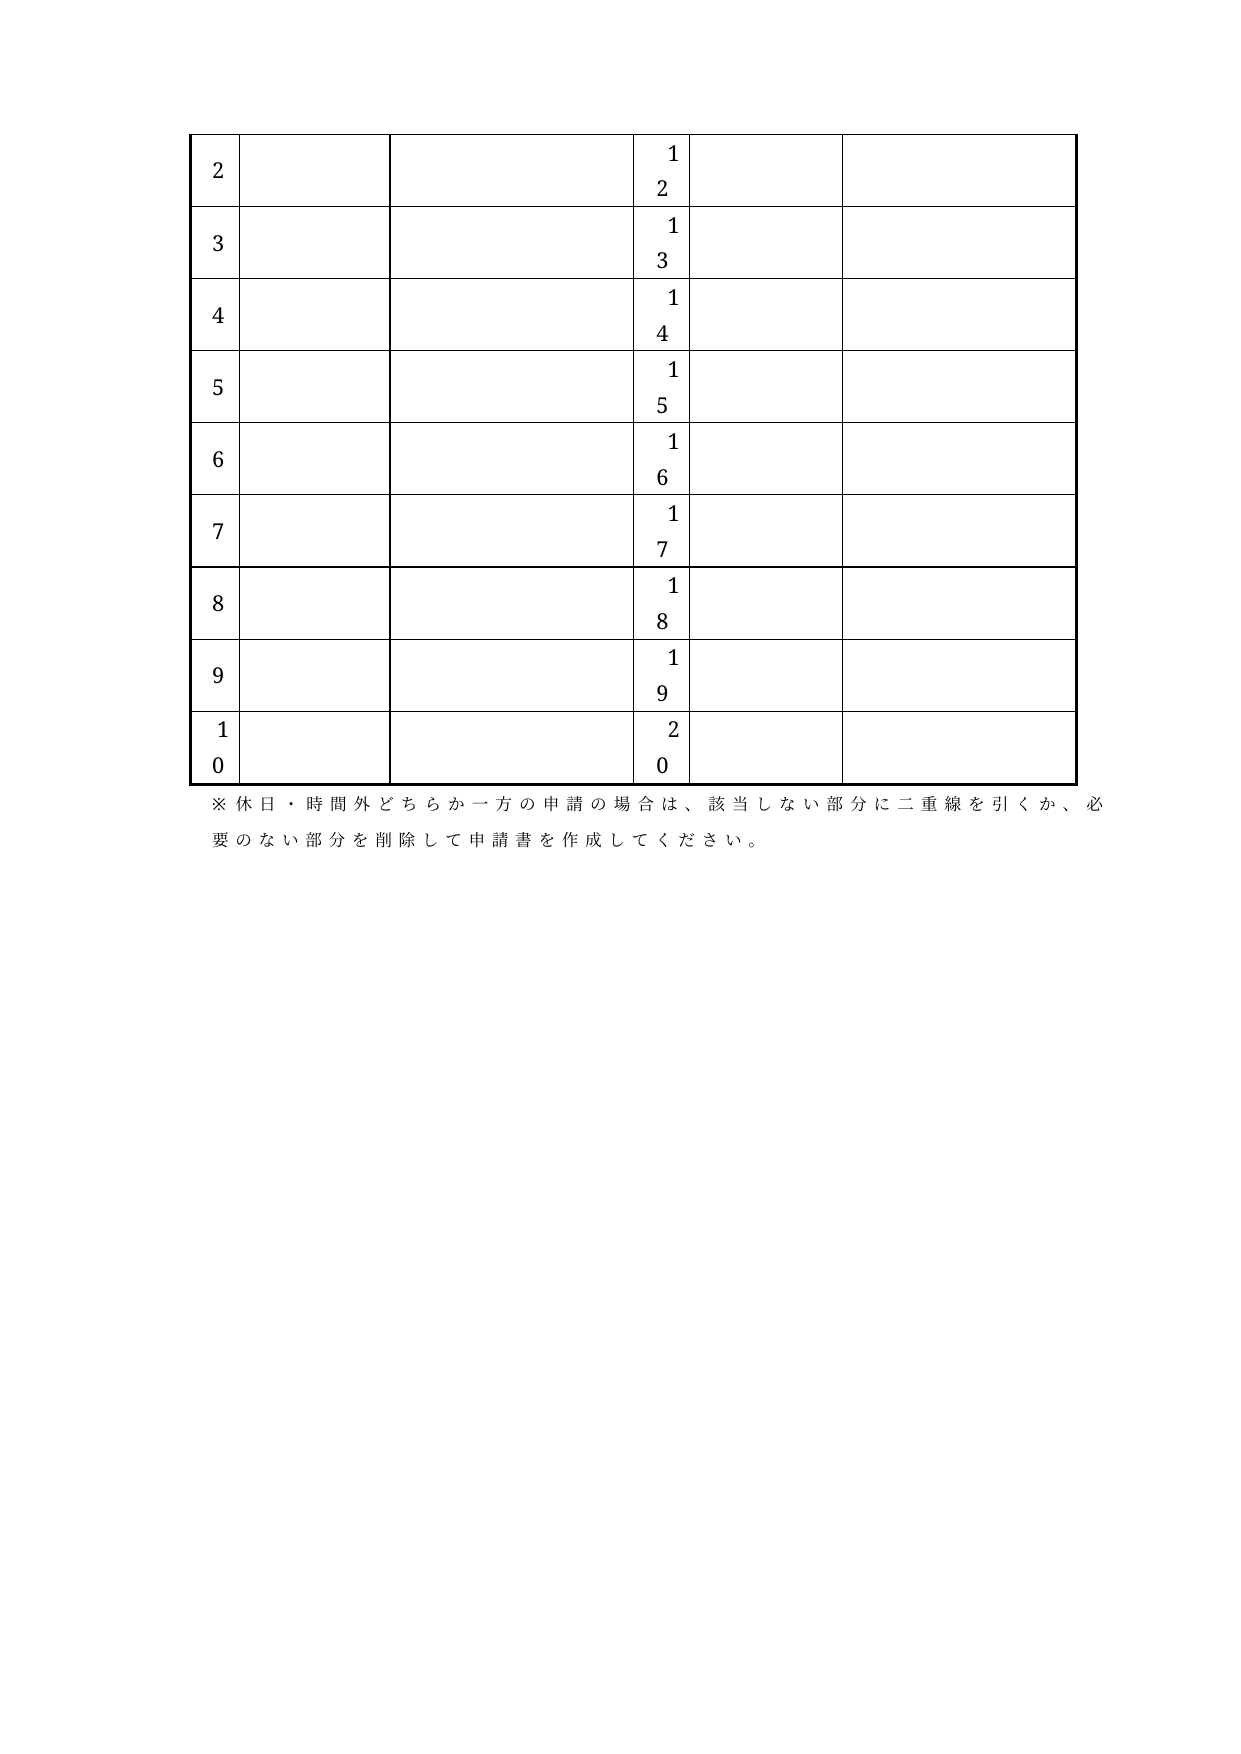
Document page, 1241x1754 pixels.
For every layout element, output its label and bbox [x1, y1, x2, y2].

table_header [119, 134, 1121, 857]
